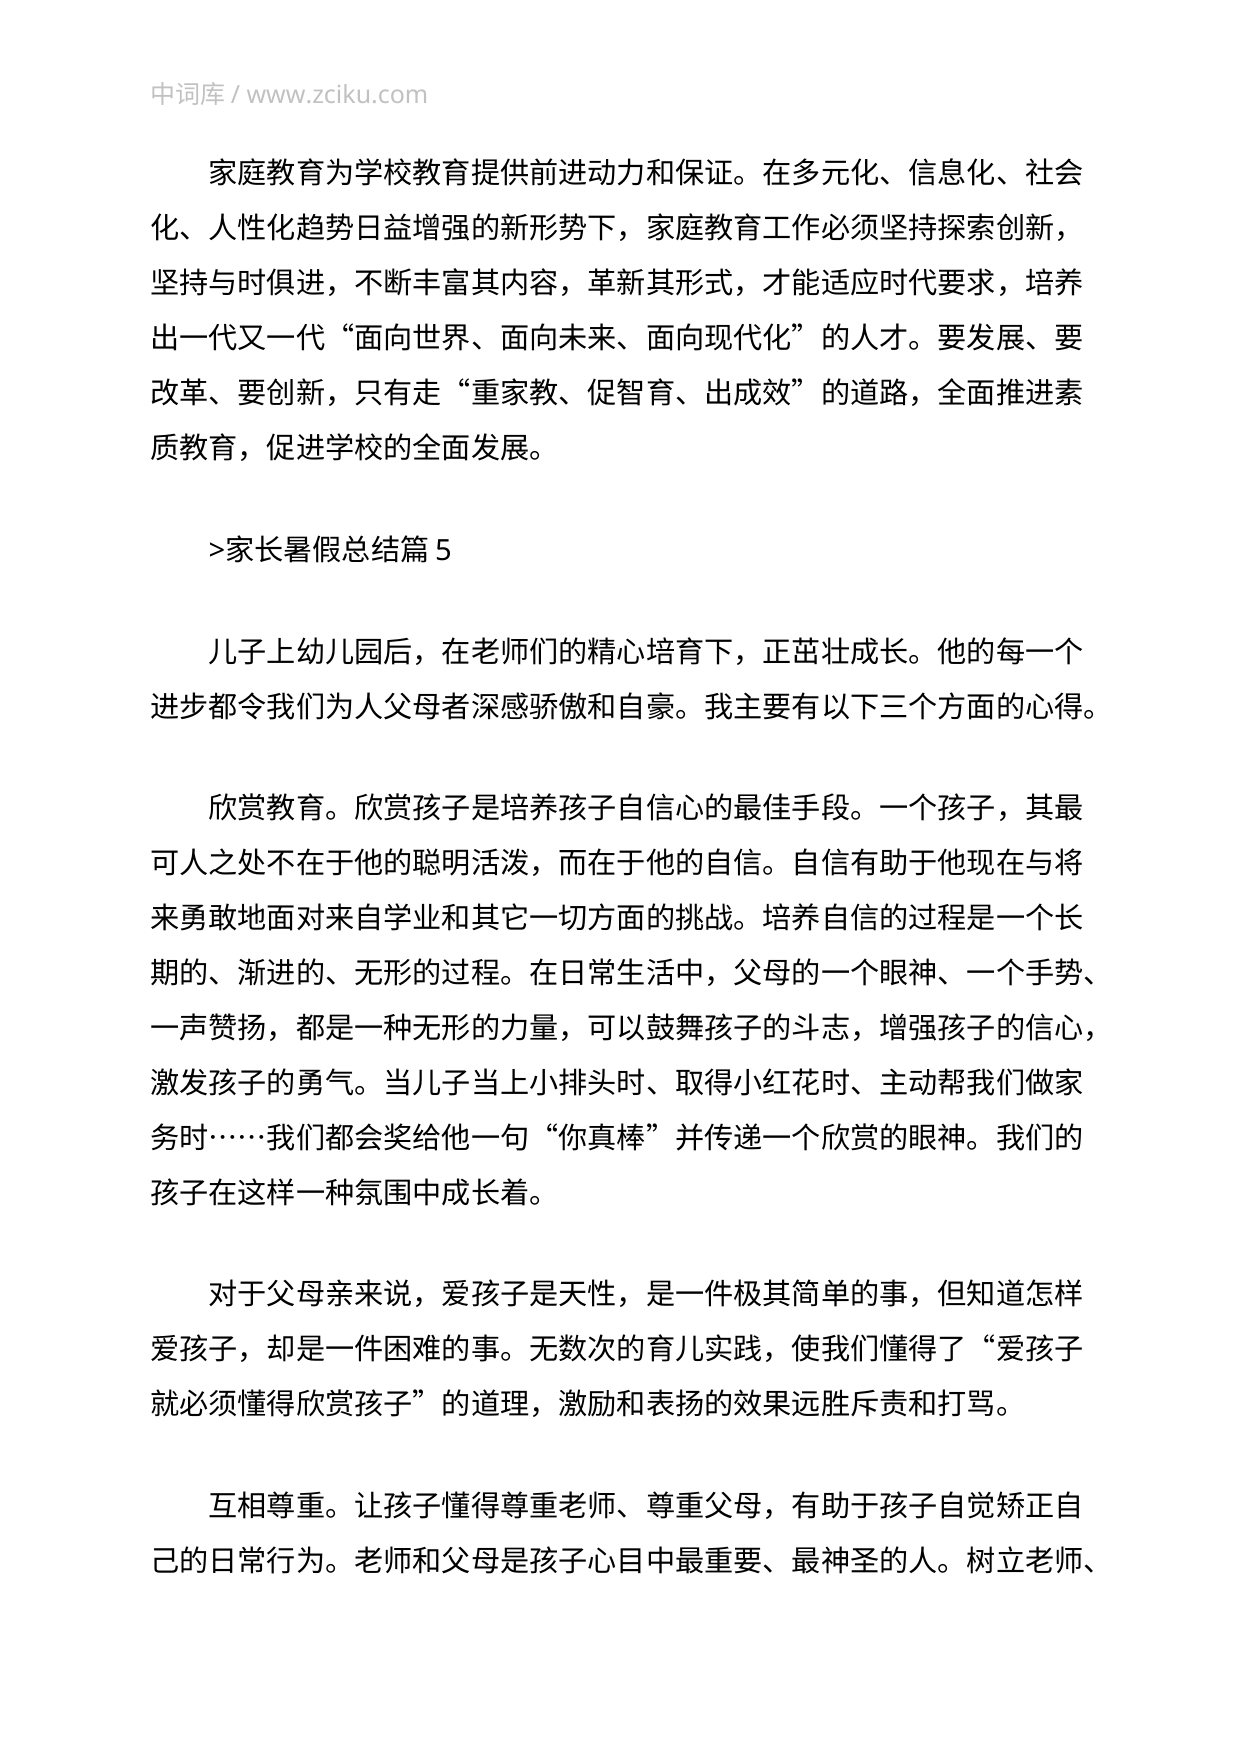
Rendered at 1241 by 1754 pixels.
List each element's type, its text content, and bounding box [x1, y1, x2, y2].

text >家长暑假总结篇5 [150, 526, 1090, 569]
text 家庭教育为学校教育提供前进动力和保证。在多元化、信息化、社会化、人性化趋势日益增强的新形势下，家庭教育工作必须坚持探索创新，坚持与时俱进，不断丰富其内容，革新其形式，才能适应时代要求，培养出一代又一代“面向世界、面向未来、面向现代化”的人才。要发展、要改革、要创新，只有走“重家教、促智育、出成效”的道路，全面推进素质教育，促进学校的全面发展。 [150, 150, 1090, 467]
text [150, 1482, 1090, 1580]
text 儿子上幼儿园后，在老师们的精心培育下，正茁壮成长。他的每一个进步都令我们为人父母者深感骄傲和自豪。我主要有以下三个方面的心得。 [150, 628, 1090, 725]
text 对于父母亲来说，爱孩子是天性，是一件极其简单的事，但知道怎样爱孩子，却是一件困难的事。无数次的育儿实践，使我们懂得了“爱孩子就必须懂得欣赏孩子”的道理，激励和表扬的效果远胜斥责和打骂。 [150, 1271, 1090, 1423]
text 欣赏教育。欣赏孩子是培养孩子自信心的最佳手段。一个孩子，其最可人之处不在于他的聪明活泼，而在于他的自信。自信有助于他现在与将来勇敢地面对来自学业和其它一切方面的挑战。培养自信的过程是一个长期的、渐进的、无形的过程。在日常生活中，父母的一个眼神、一个手势、一声赞扬，都是一种无形的力量，可以鼓舞孩子的斗志，增强孩子的信心，激发孩子的勇气。当儿子当上小排头时、取得小红花时、主动帮我们做家务时……我们都会奖给他一句“你真棒”并传递一个欣赏的眼神。我们的孩子在这样一种氛围中成长着。 [150, 785, 1090, 1211]
